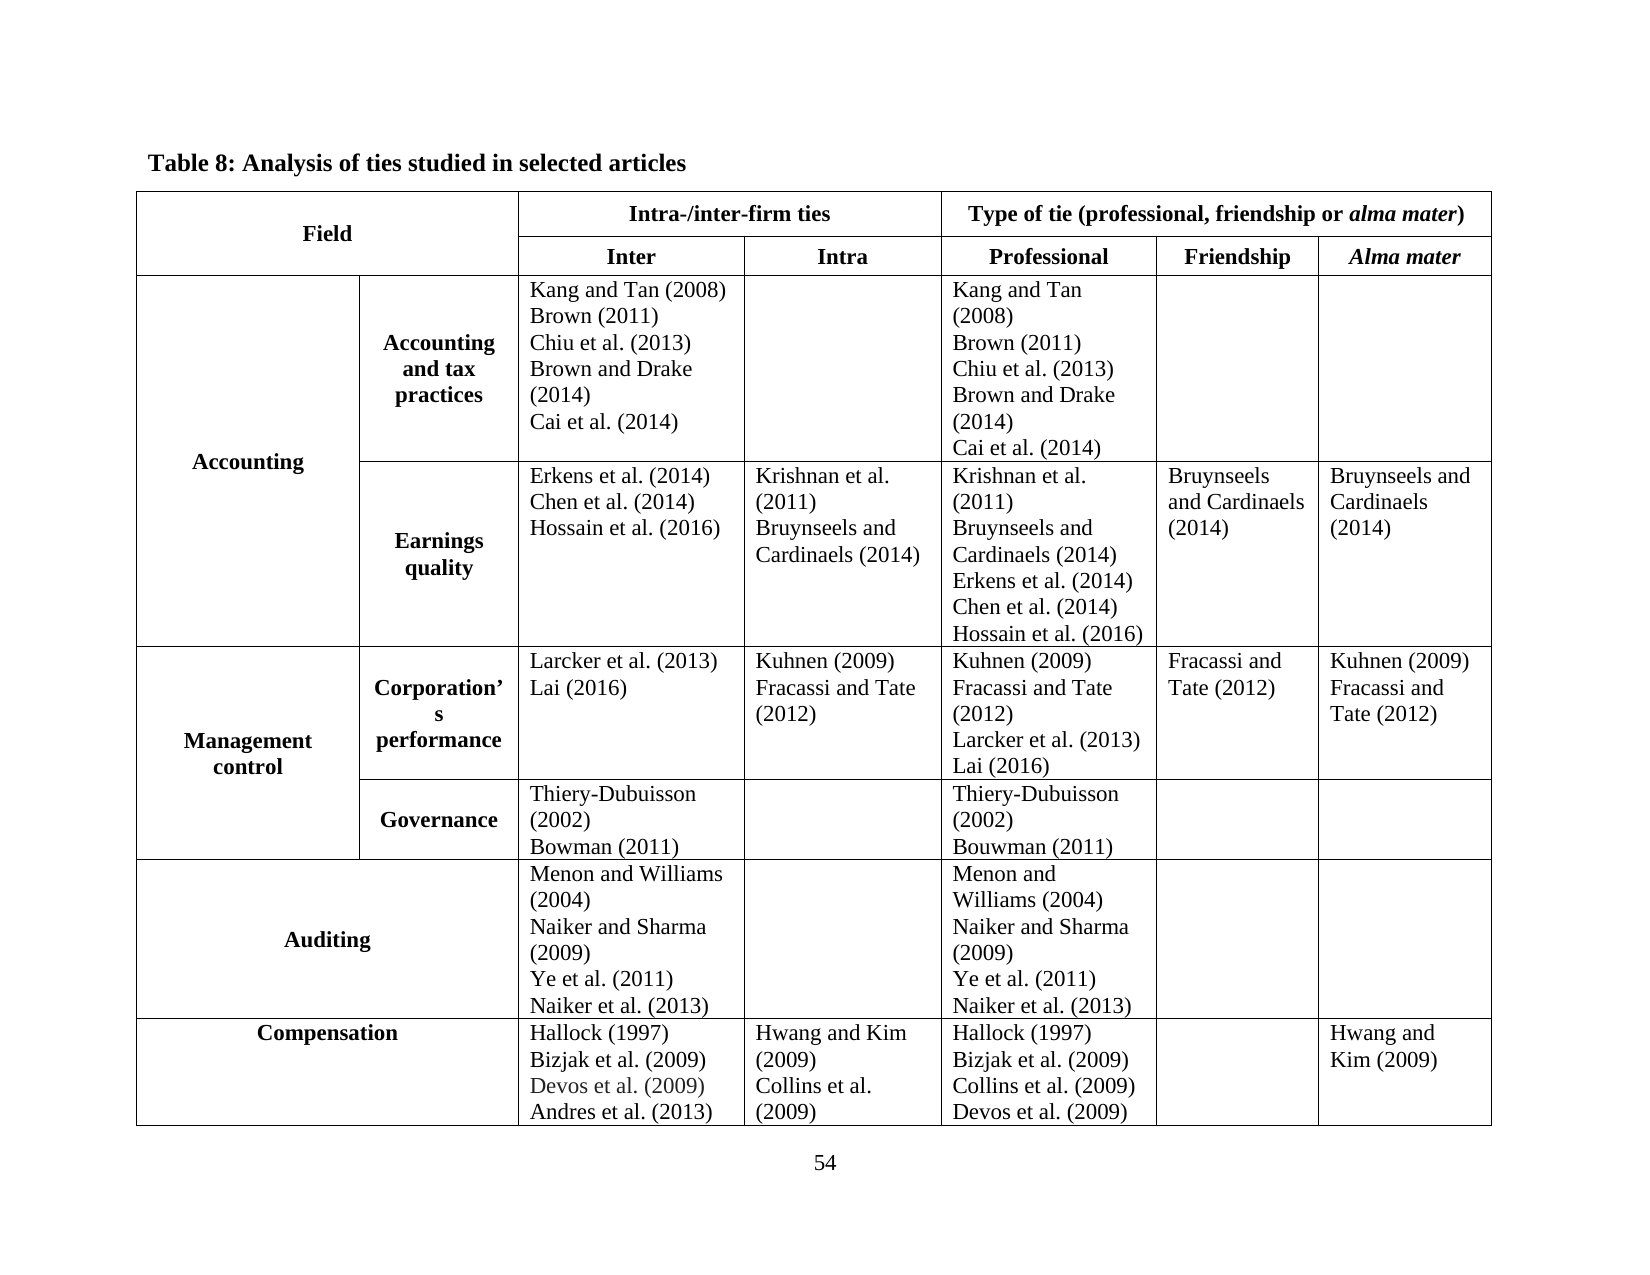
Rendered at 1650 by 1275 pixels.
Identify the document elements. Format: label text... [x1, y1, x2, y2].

table_cell Corporation’s performance [360, 647, 518, 779]
table_cell Menon and Williams (2004) Naiker and Sharma (2009) Ye et al. (2011) Naiker et al. (2013) [942, 860, 1156, 1018]
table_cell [1319, 1019, 1491, 1125]
table_cell Thiery-Dubuisson (2002) Bowman (2011) [519, 780, 744, 859]
table_cell Krishnan et al. (2011) Bruynseels and Cardinaels (2014) Erkens et al. (2014) Chen et al. (2014) Hossain et al. (2016) [942, 462, 1156, 646]
table_cell [745, 780, 941, 859]
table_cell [942, 1019, 1156, 1125]
table_header Type of tie (professional, friendship or alma mater) [942, 192, 1491, 236]
table_cell Larcker et al. (2013) Lai (2016) [519, 647, 744, 779]
table_cell [1157, 780, 1318, 859]
table_cell Kang and Tan (2008) Brown (2011) Chiu et al. (2013) Brown and Drake (2014) Cai et al. (2014) [942, 276, 1156, 461]
text Table 8: Analysis of ties studied in selected articles [148, 148, 1502, 176]
table_cell [1319, 860, 1491, 1018]
table_cell Erkens et al. (2014) Chen et al. (2014) Hossain et al. (2016) [519, 462, 744, 646]
table_cell Compensation [137, 1019, 518, 1125]
table_cell [745, 276, 941, 461]
table_cell Intra [745, 237, 941, 275]
table_cell Kang and Tan (2008) Brown (2011) Chiu et al. (2013) Brown and Drake (2014) Cai et al. (2014) [519, 276, 744, 461]
table_header Field [137, 192, 518, 275]
table_cell Governance [360, 780, 518, 859]
table_cell Accounting and tax practices [360, 276, 518, 461]
table_cell [1157, 860, 1318, 1018]
table_cell [1319, 276, 1491, 461]
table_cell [745, 1019, 941, 1125]
table_cell Earnings quality [360, 462, 518, 646]
table_cell [1319, 780, 1491, 859]
table_cell [745, 860, 941, 1018]
table_cell Inter [519, 237, 744, 275]
table_header Intra-/inter-firm ties [519, 192, 941, 236]
table_cell Bruynseels and Cardinaels (2014) [1319, 462, 1491, 646]
table_cell Professional [942, 237, 1156, 275]
table_cell Kuhnen (2009) Fracassi and Tate (2012) [745, 647, 941, 779]
table_cell Fracassi and Tate (2012) [1157, 647, 1318, 779]
table_cell Kuhnen (2009) Fracassi and Tate (2012) Larcker et al. (2013) Lai (2016) [942, 647, 1156, 779]
table_cell [1157, 276, 1318, 461]
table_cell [519, 1019, 744, 1125]
table_cell Friendship [1157, 237, 1318, 275]
table_cell [1157, 1019, 1318, 1125]
table_cell Management control [137, 647, 359, 859]
table_cell Krishnan et al. (2011) Bruynseels and Cardinaels (2014) [745, 462, 941, 646]
table_cell Accounting [137, 276, 359, 646]
table_cell Auditing [137, 860, 518, 1018]
table_cell Menon and Williams (2004) Naiker and Sharma (2009) Ye et al. (2011) Naiker et al. (2013) [519, 860, 744, 1018]
table_cell Kuhnen (2009) Fracassi and Tate (2012) [1319, 647, 1491, 779]
table_cell Alma mater [1319, 237, 1491, 275]
table_cell Thiery-Dubuisson (2002) Bouwman (2011) [942, 780, 1156, 859]
table_cell Bruynseels and Cardinaels (2014) [1157, 462, 1318, 646]
